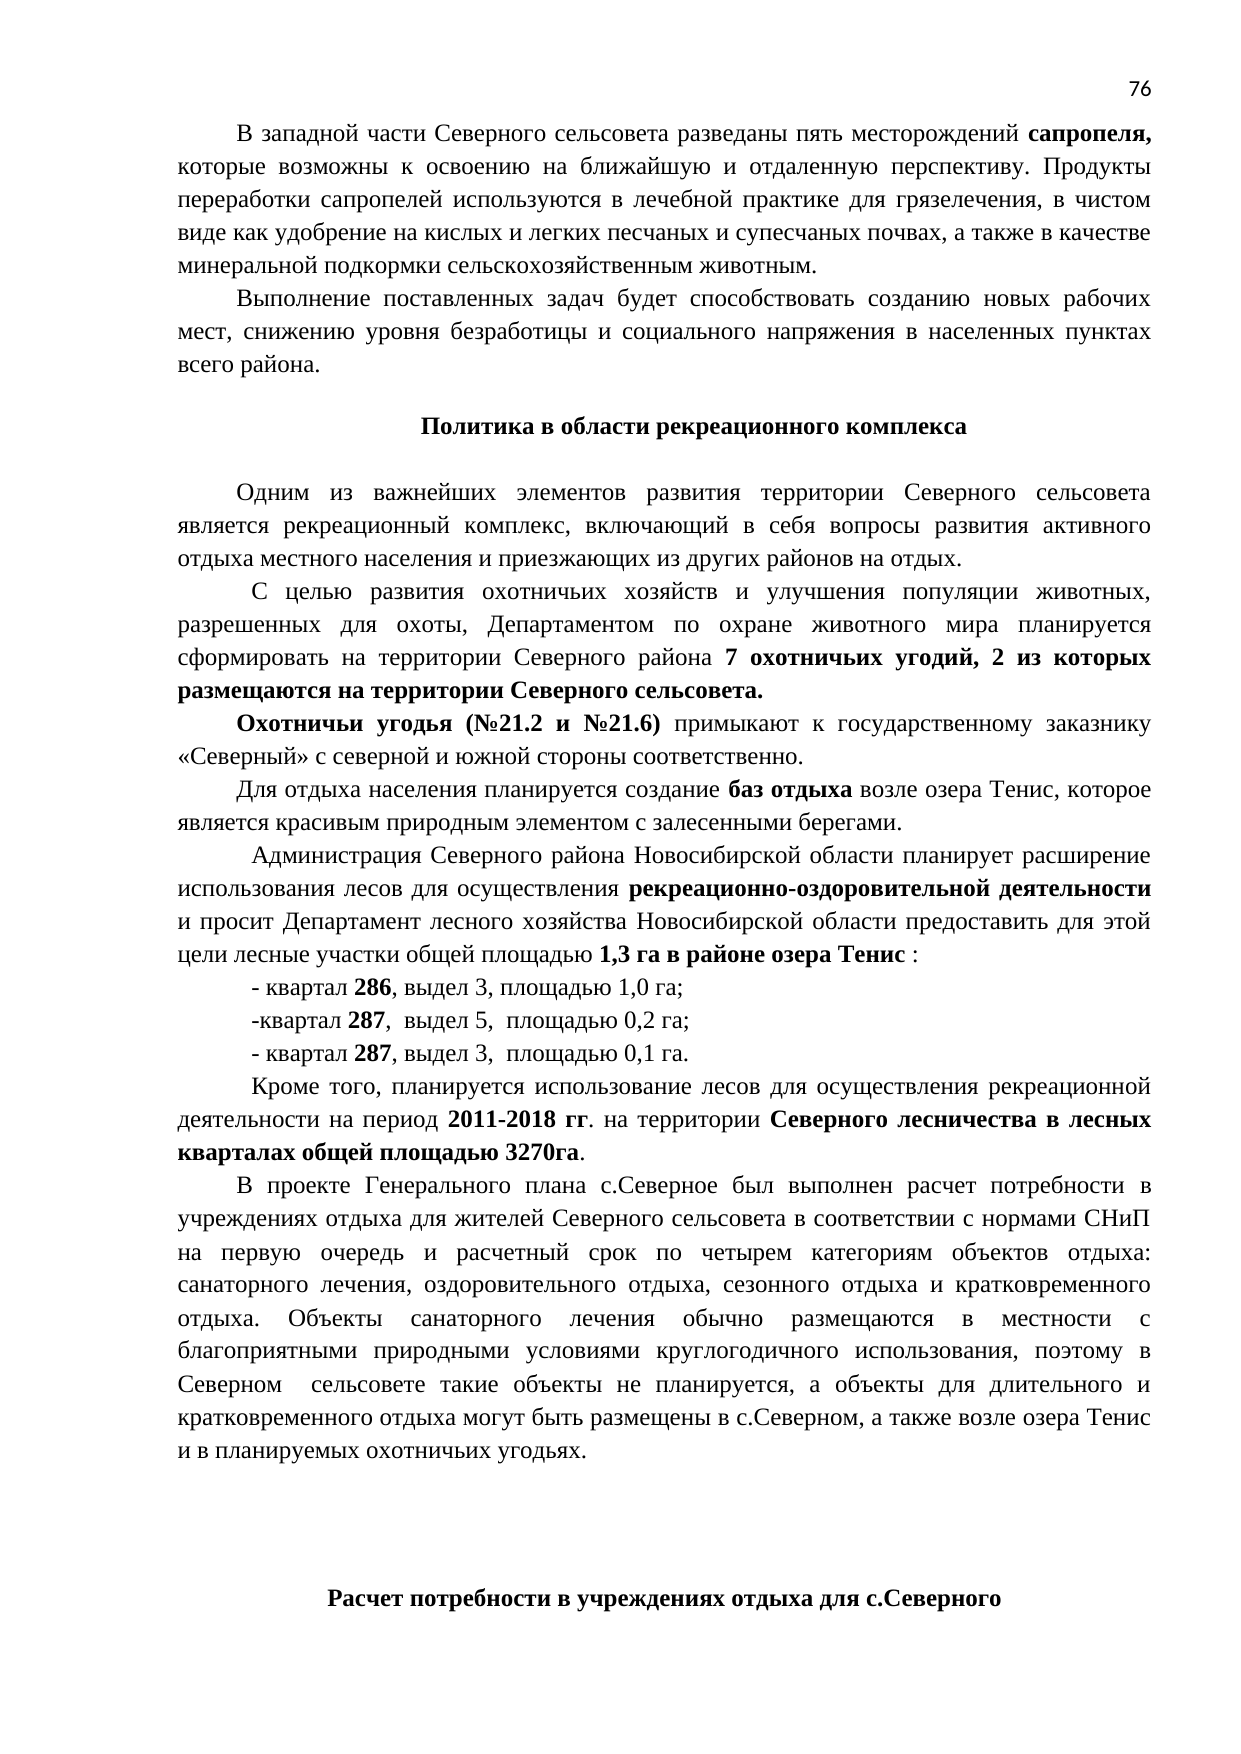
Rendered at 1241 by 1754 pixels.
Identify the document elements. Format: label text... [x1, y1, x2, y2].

text Кроме того, планируется использование лесов для осуществления рекреационной деятельности на период 2011-2018 гг. на территории Северного лесничества в лесных кварталах общей площадью 3270га. [177, 1071, 1152, 1166]
text В западной части Северного сельсовета разведаны пять месторождений сапропеля, которые возможны к освоению на ближайшую и отдаленную перспективу. Продукты переработки сапропелей используются в лечебной практике для грязелечения, в чистом виде как удобрение на кислых и легких песчаных и супесчаных почвах, а также в качестве минеральной подкормки сельскохозяйственным животным. [177, 118, 1152, 279]
text Одним из важнейших элементов развития территории Северного сельсовета является рекреационный комплекс, включающий в себя вопросы развития активного отдыха местного населения и приезжающих из других районов на отдых. [177, 477, 1152, 572]
text Выполнение поставленных задач будет способствовать созданию новых рабочих мест, снижению уровня безработицы и социального напряжения в населенных пунктах всего района. [177, 283, 1152, 378]
text -квартал 287, выдел 5, площадью 0,2 га; [177, 1005, 1152, 1034]
text Охотничьи угодья (№21.2 и №21.6) примыкают к государственному заказнику «Северный» с северной и южной стороны соответственно. [177, 708, 1152, 770]
text - квартал 286, выдел 3, площадью 1,0 га; [177, 972, 1152, 1001]
text Администрация Северного района Новосибирской области планирует расширение использования лесов для осуществления рекреационно-оздоровительной деятельности и просит Департамент лесного хозяйства Новосибирской области предоставить для этой цели лесные участки общей площадью 1,3 га в районе озера Тенис : [177, 840, 1152, 968]
text Расчет потребности в учреждениях отдыха для с.Северного [177, 1583, 1152, 1611]
text Для отдыха населения планируется создание баз отдыха возле озера Тенис, которое является красивым природным элементом с залесенными берегами. [177, 774, 1152, 836]
text Политика в области рекреационного комплекса [177, 411, 1152, 440]
text С целью развития охотничьих хозяйств и улучшения популяции животных, разрешенных для охоты, Департаментом по охране животного мира планируется сформировать на территории Северного района 7 охотничьих угодий, 2 из которых размещаются на территории Северного сельсовета. [177, 576, 1152, 704]
text В проекте Генерального плана с.Северное был выполнен расчет потребности в учреждениях отдыха для жителей Северного сельсовета в соответствии с нормами СНиП на первую очередь и расчетный срок по четырем категориям объектов отдыха: санаторного лечения, оздоровительного отдыха, сезонного отдыха и кратковременного отдыха. Объекты санаторного лечения обычно размещаются в местности с благоприятными природными условиями круглогодичного использования, поэтому в Северном сельсовете такие объекты не планируется, а объекты для длительного и кратковременного отдыха могут быть размещены в с.Северном, а также возле озера Тенис и в планируемых охотничьих угодьях. [177, 1171, 1152, 1463]
text - квартал 287, выдел 3, площадью 0,1 га. [177, 1038, 1152, 1067]
